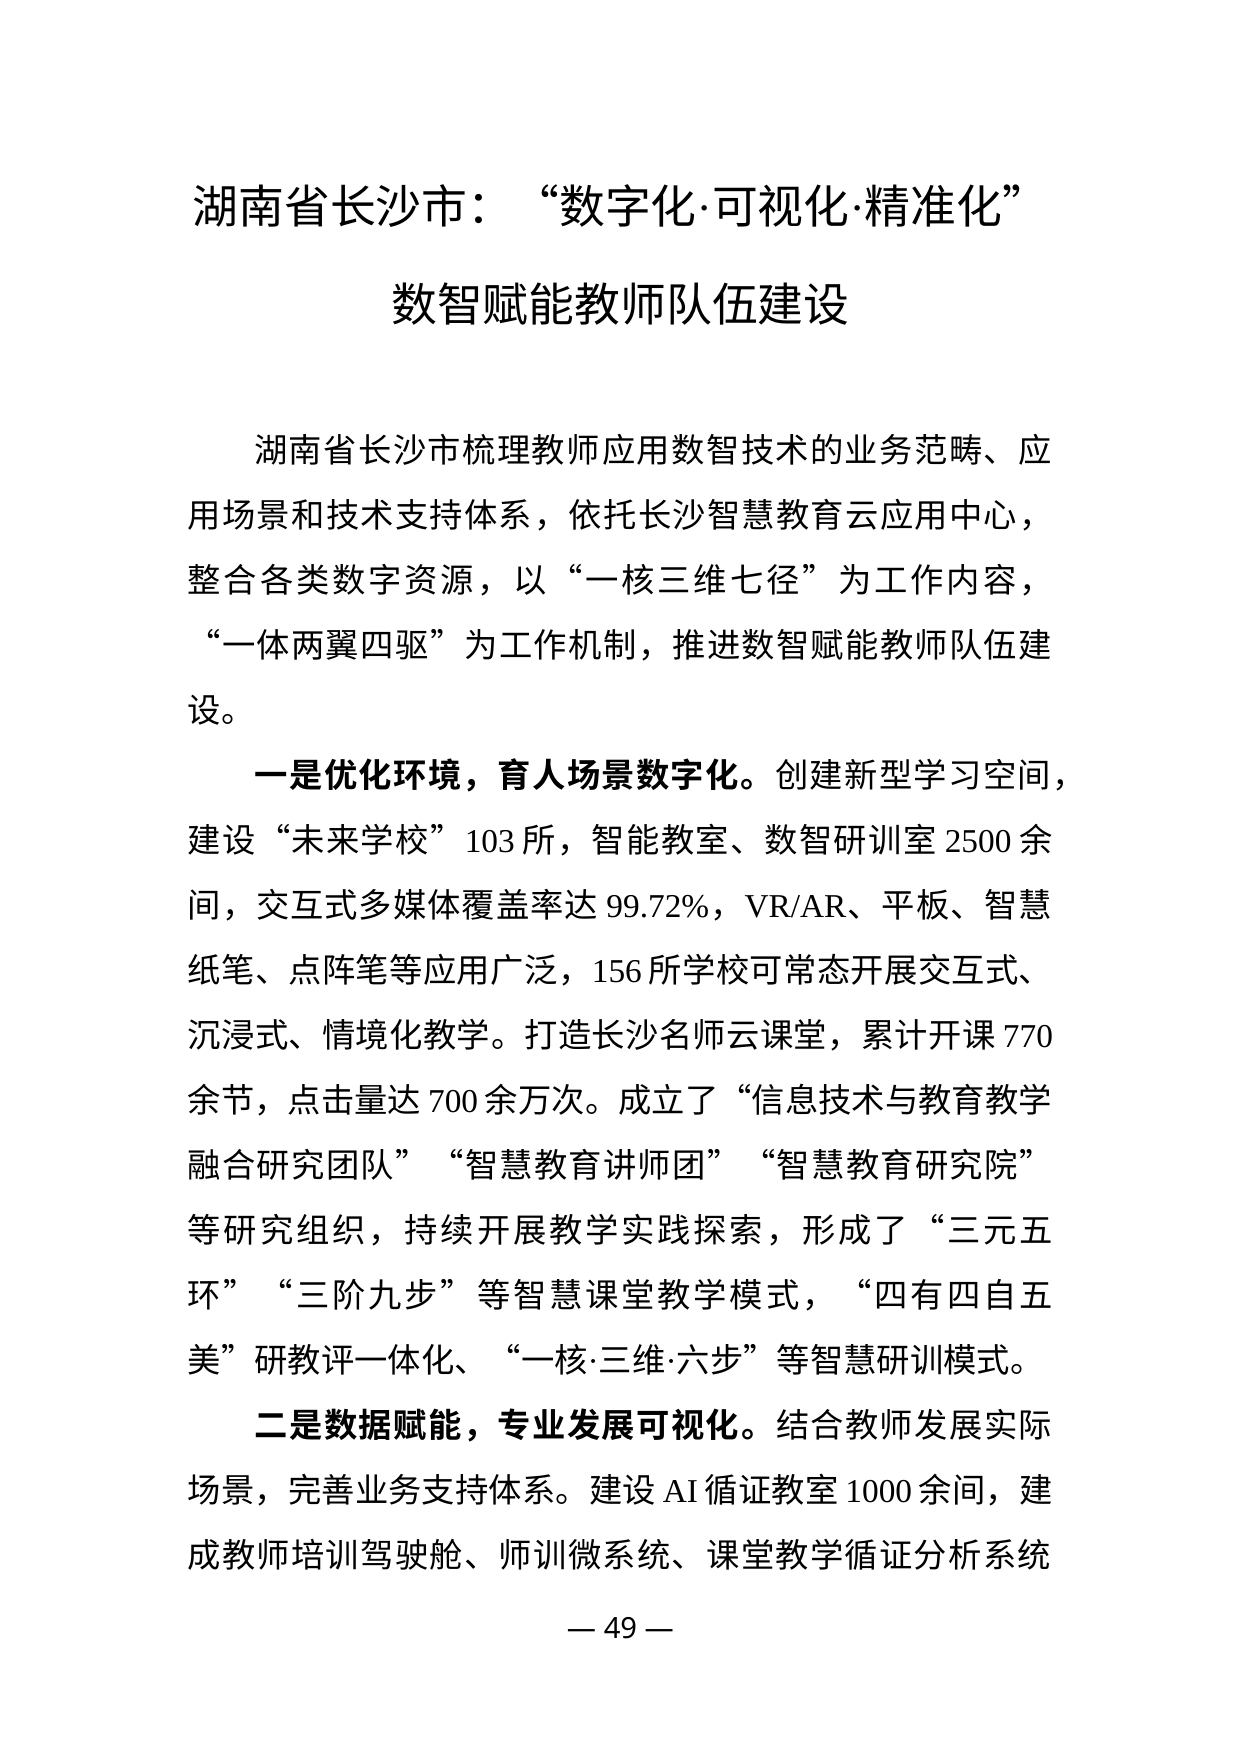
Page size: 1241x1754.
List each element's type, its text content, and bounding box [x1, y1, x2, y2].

text 湖南省长沙市梳理教师应用数智技术的业务范畴、应用场景和技术支持体系，依托长沙智慧教育云应用中心，整合各类数字资源，以“一核三维七径”为工作内容，“一体两翼四驱”为工作机制，推进数智赋能教师队伍建设。 [187, 415, 1053, 740]
text 一是优化环境，育人场景数字化。创建新型学习空间，建设“未来学校”103所，智能教室、数智研训室2500余间，交互式多媒体覆盖率达99.72%，VR/AR、平板、智慧纸笔、点阵笔等应用广泛，156所学校可常态开展交互式、沉浸式、情境化教学。打造长沙名师云课堂，累计开课770余节，点击量达700余万次。成立了“信息技术与教育教学融合研究团队”“智慧教育讲师团”“智慧教育研究院”等研究组织，持续开展教学实践探索，形成了“三元五环”“三阶九步”等智慧课堂教学模式，“四有四自五美”研教评一体化、“一核·三维·六步”等智慧研训模式。 [187, 740, 1053, 1390]
text 湖南省长沙市：“数字化·可视化·精准化”数智赋能教师队伍建设 [187, 155, 1053, 350]
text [187, 1390, 1053, 1585]
